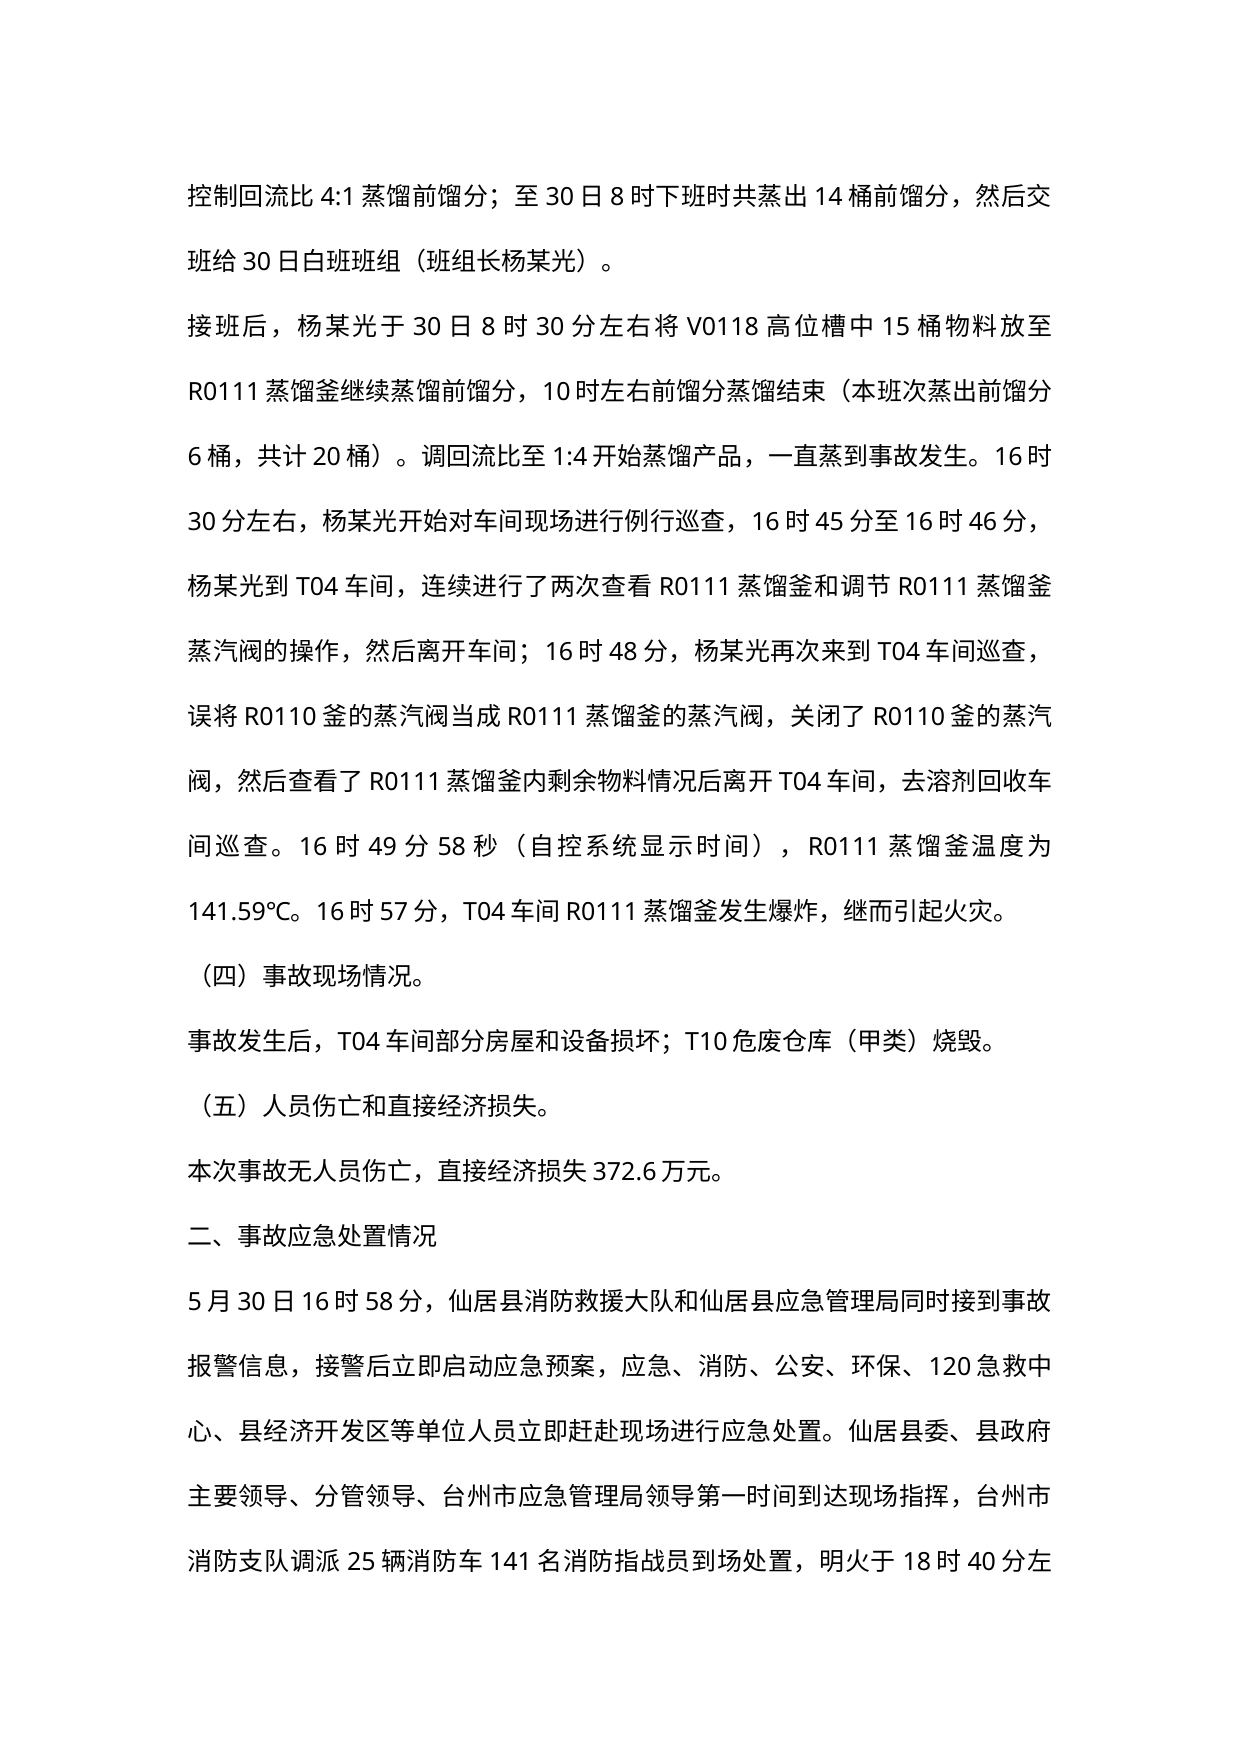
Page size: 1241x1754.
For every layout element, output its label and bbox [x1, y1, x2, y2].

table_cell [188, 162, 1053, 1592]
